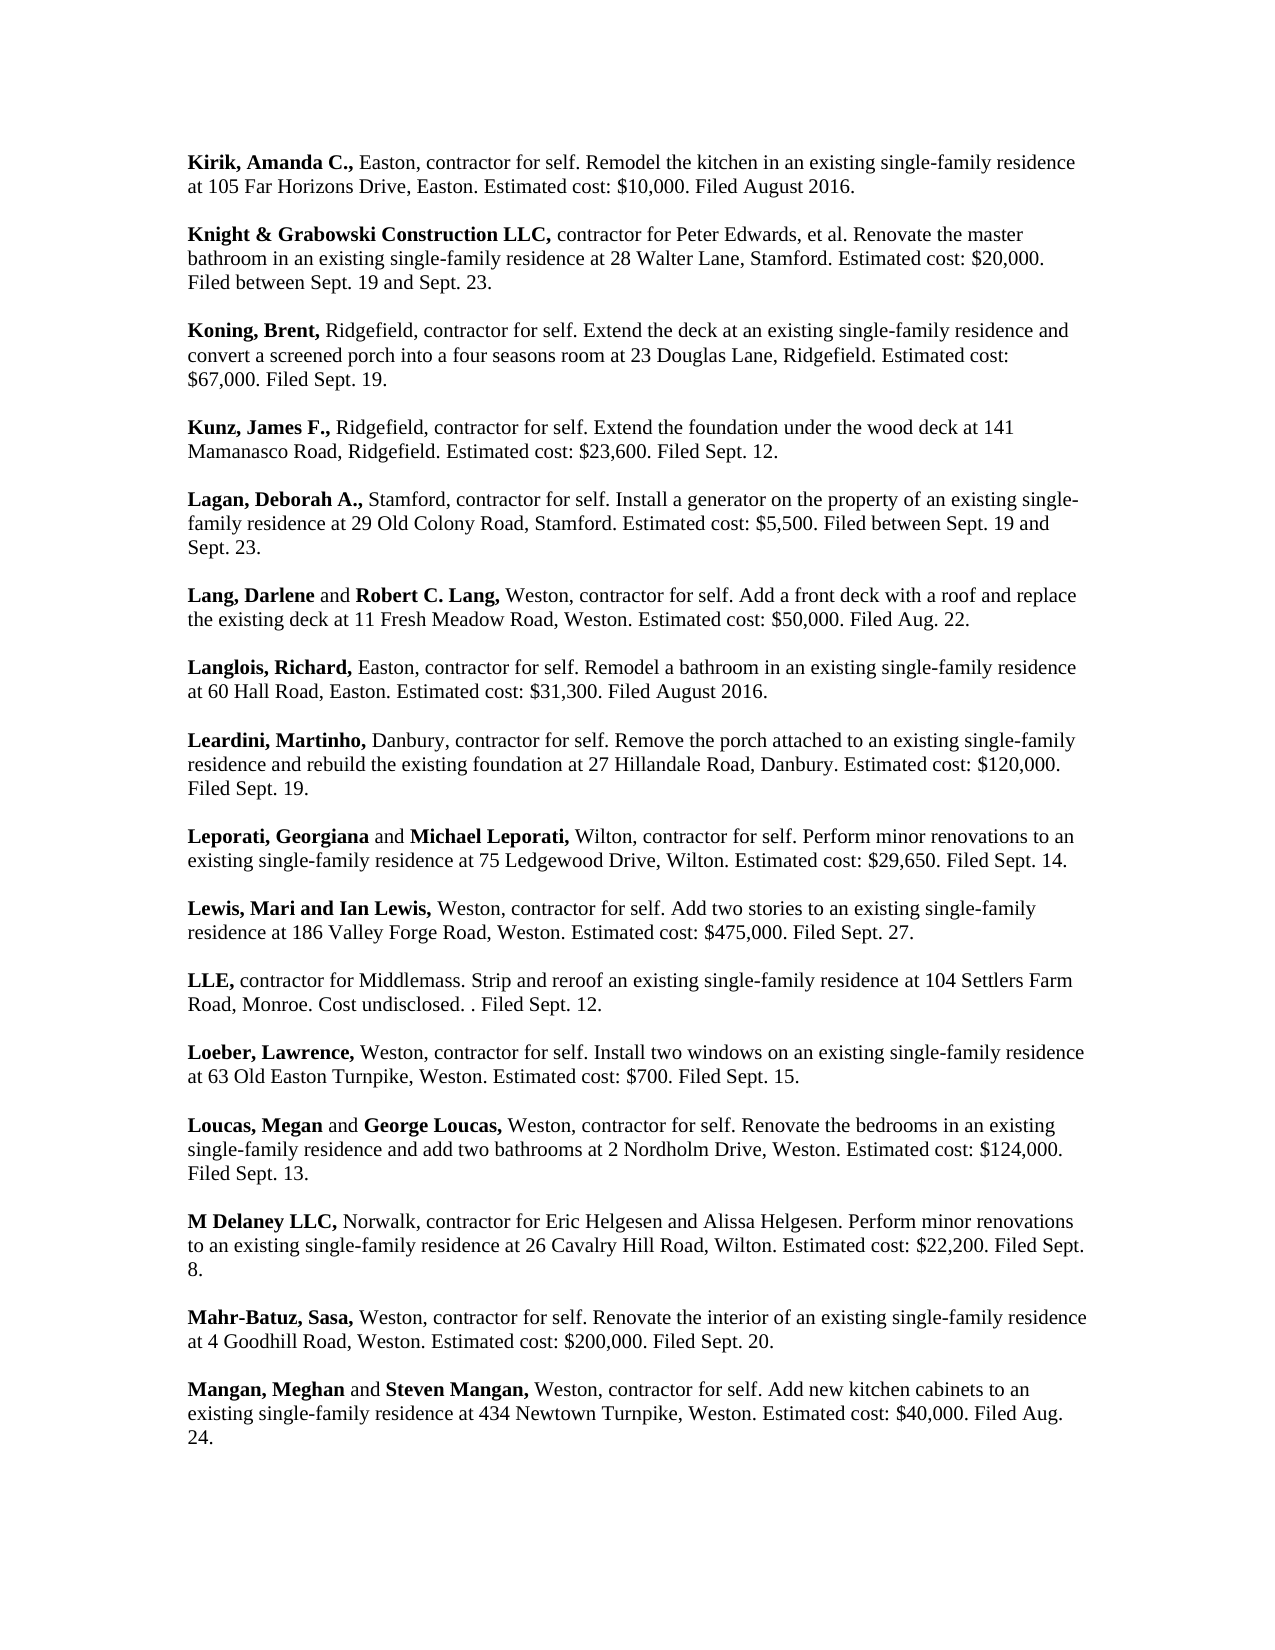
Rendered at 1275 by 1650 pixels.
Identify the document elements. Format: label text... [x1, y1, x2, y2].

text Mahr-Batuz, Sasa, Weston, contractor for self. Renovate the interior of an existing single-family residence at 4 Goodhill Road, Weston. Estimated cost: $200,000. Filed Sept. 20. [187, 1305, 1087, 1353]
text Kirik, Amanda C., Easton, contractor for self. Remodel the kitchen in an existing single-family residence at 105 Far Horizons Drive, Easton. Estimated cost: $10,000. Filed August 2016. [187, 150, 1087, 198]
text Mangan, Meghan and Steven Mangan, Weston, contractor for self. Add new kitchen cabinets to an existing single-family residence at 434 Newtown Turnpike, Weston. Estimated cost: $40,000. Filed Aug. 24. [187, 1377, 1087, 1449]
text Leardini, Martinho, Danbury, contractor for self. Remove the porch attached to an existing single-family residence and rebuild the existing foundation at 27 Hillandale Road, Danbury. Estimated cost: $120,000. Filed Sept. 19. [187, 727, 1087, 800]
text M Delaney LLC, Norwalk, contractor for Eric Helgesen and Alissa Helgesen. Perform minor renovations to an existing single-family residence at 26 Cavalry Hill Road, Wilton. Estimated cost: $22,200. Filed Sept. 8. [187, 1209, 1087, 1281]
text Koning, Brent, Ridgefield, contractor for self. Extend the deck at an existing single-family residence and convert a screened porch into a four seasons room at 23 Douglas Lane, Ridgefield. Estimated cost: $67,000. Filed Sept. 19. [187, 318, 1087, 391]
text Loeber, Lawrence, Weston, contractor for self. Install two windows on an existing single-family residence at 63 Old Easton Turnpike, Weston. Estimated cost: $700. Filed Sept. 15. [187, 1040, 1087, 1088]
text Knight & Grabowski Construction LLC, contractor for Peter Edwards, et al. Renovate the master bathroom in an existing single-family residence at 28 Walter Lane, Stamford. Estimated cost: $20,000. Filed between Sept. 19 and Sept. 23. [187, 222, 1087, 294]
text Lang, Darlene and Robert C. Lang, Weston, contractor for self. Add a front deck with a roof and replace the existing deck at 11 Fresh Meadow Road, Weston. Estimated cost: $50,000. Filed Aug. 22. [187, 583, 1087, 631]
text Lagan, Deborah A., Stamford, contractor for self. Install a generator on the property of an existing single-family residence at 29 Old Colony Road, Stamford. Estimated cost: $5,500. Filed between Sept. 19 and Sept. 23. [187, 487, 1087, 559]
text Lewis, Mari and Ian Lewis, Weston, contractor for self. Add two stories to an existing single-family residence at 186 Valley Forge Road, Weston. Estimated cost: $475,000. Filed Sept. 27. [187, 896, 1087, 944]
text Langlois, Richard, Easton, contractor for self. Remodel a bathroom in an existing single-family residence at 60 Hall Road, Easton. Estimated cost: $31,300. Filed August 2016. [187, 655, 1087, 703]
text LLE, contractor for Middlemass. Strip and reroof an existing single-family residence at 104 Settlers Farm Road, Monroe. Cost undisclosed. . Filed Sept. 12. [187, 968, 1087, 1016]
text Leporati, Georgiana and Michael Leporati, Wilton, contractor for self. Perform minor renovations to an existing single-family residence at 75 Ledgewood Drive, Wilton. Estimated cost: $29,650. Filed Sept. 14. [187, 824, 1087, 872]
text Kunz, James F., Ridgefield, contractor for self. Extend the foundation under the wood deck at 141 Mamanasco Road, Ridgefield. Estimated cost: $23,600. Filed Sept. 12. [187, 415, 1087, 463]
text Loucas, Megan and George Loucas, Weston, contractor for self. Renovate the bedrooms in an existing single-family residence and add two bathrooms at 2 Nordholm Drive, Weston. Estimated cost: $124,000. Filed Sept. 13. [187, 1112, 1087, 1185]
